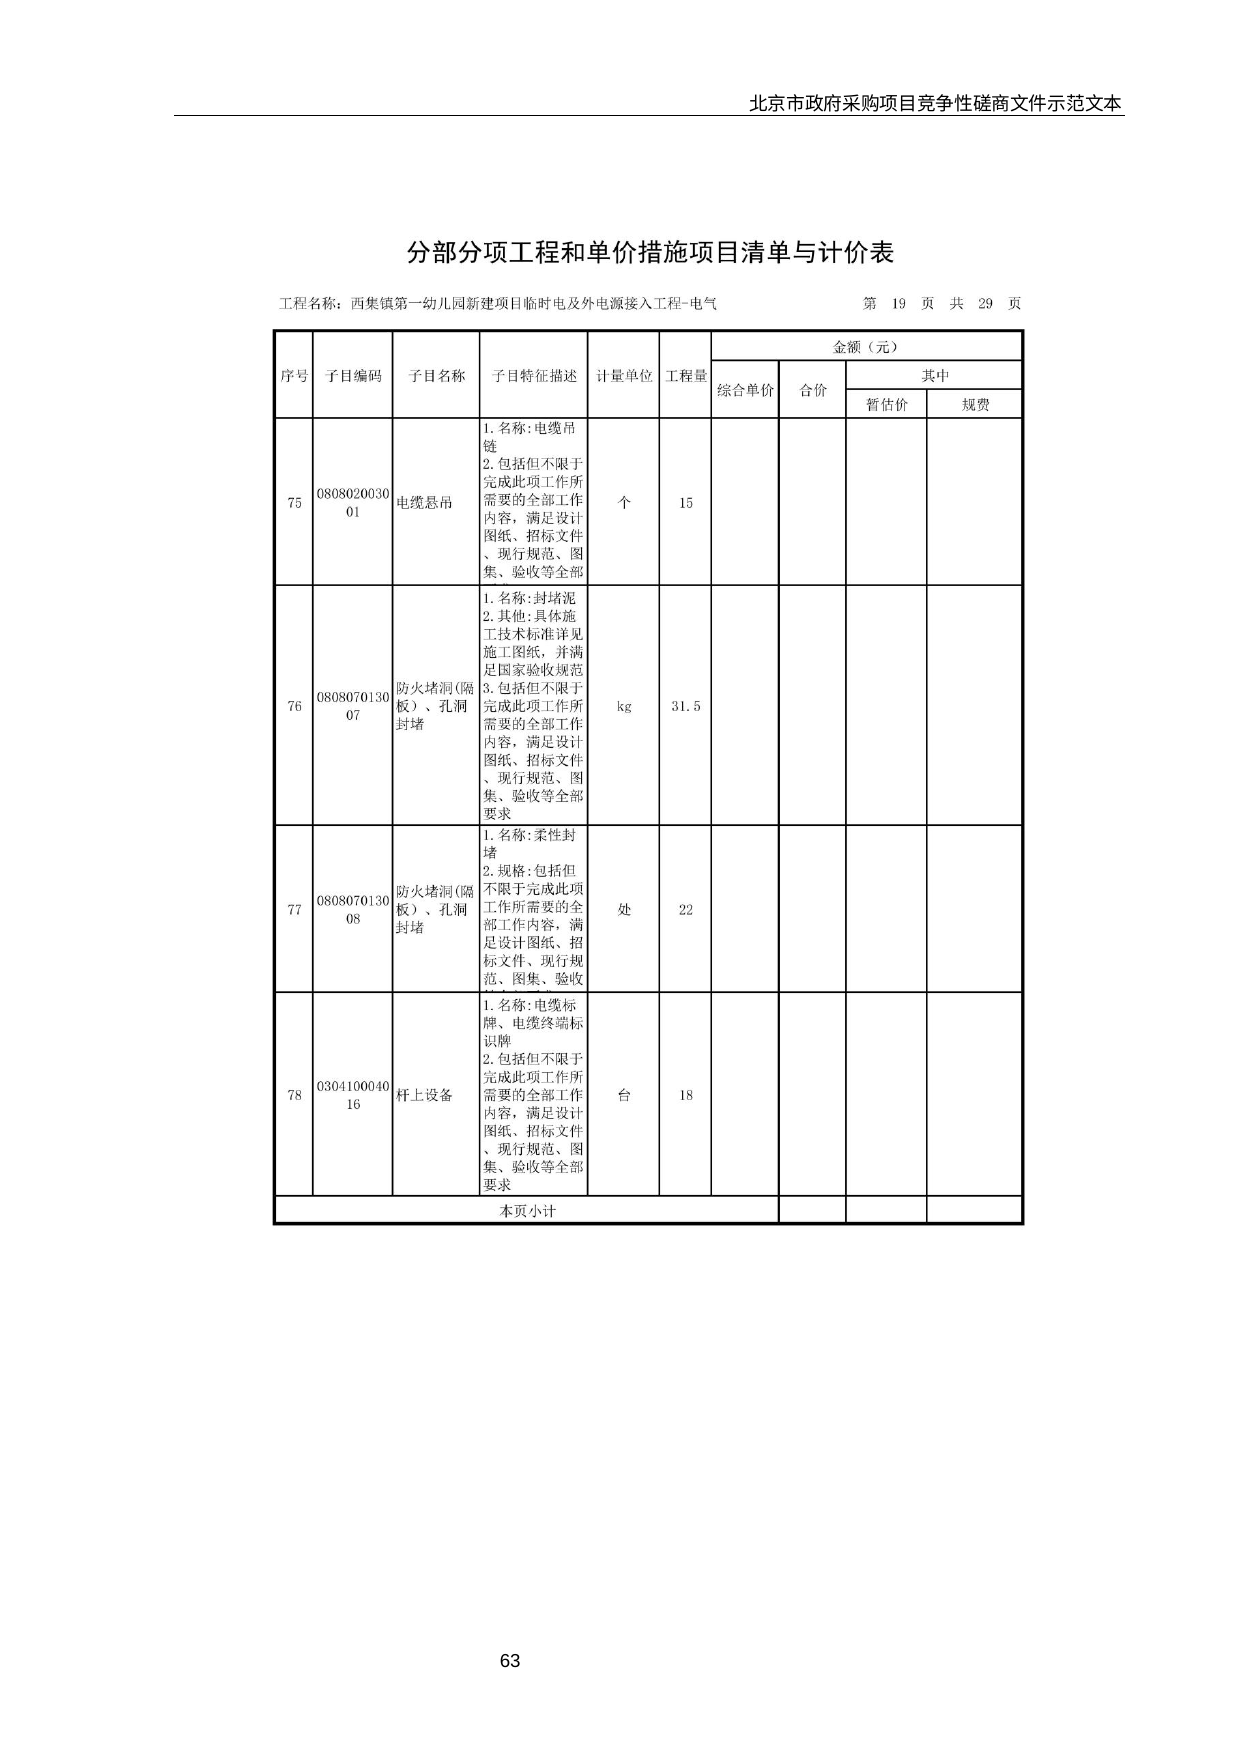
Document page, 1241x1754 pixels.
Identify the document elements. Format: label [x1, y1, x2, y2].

picture [174, 121, 1125, 1467]
